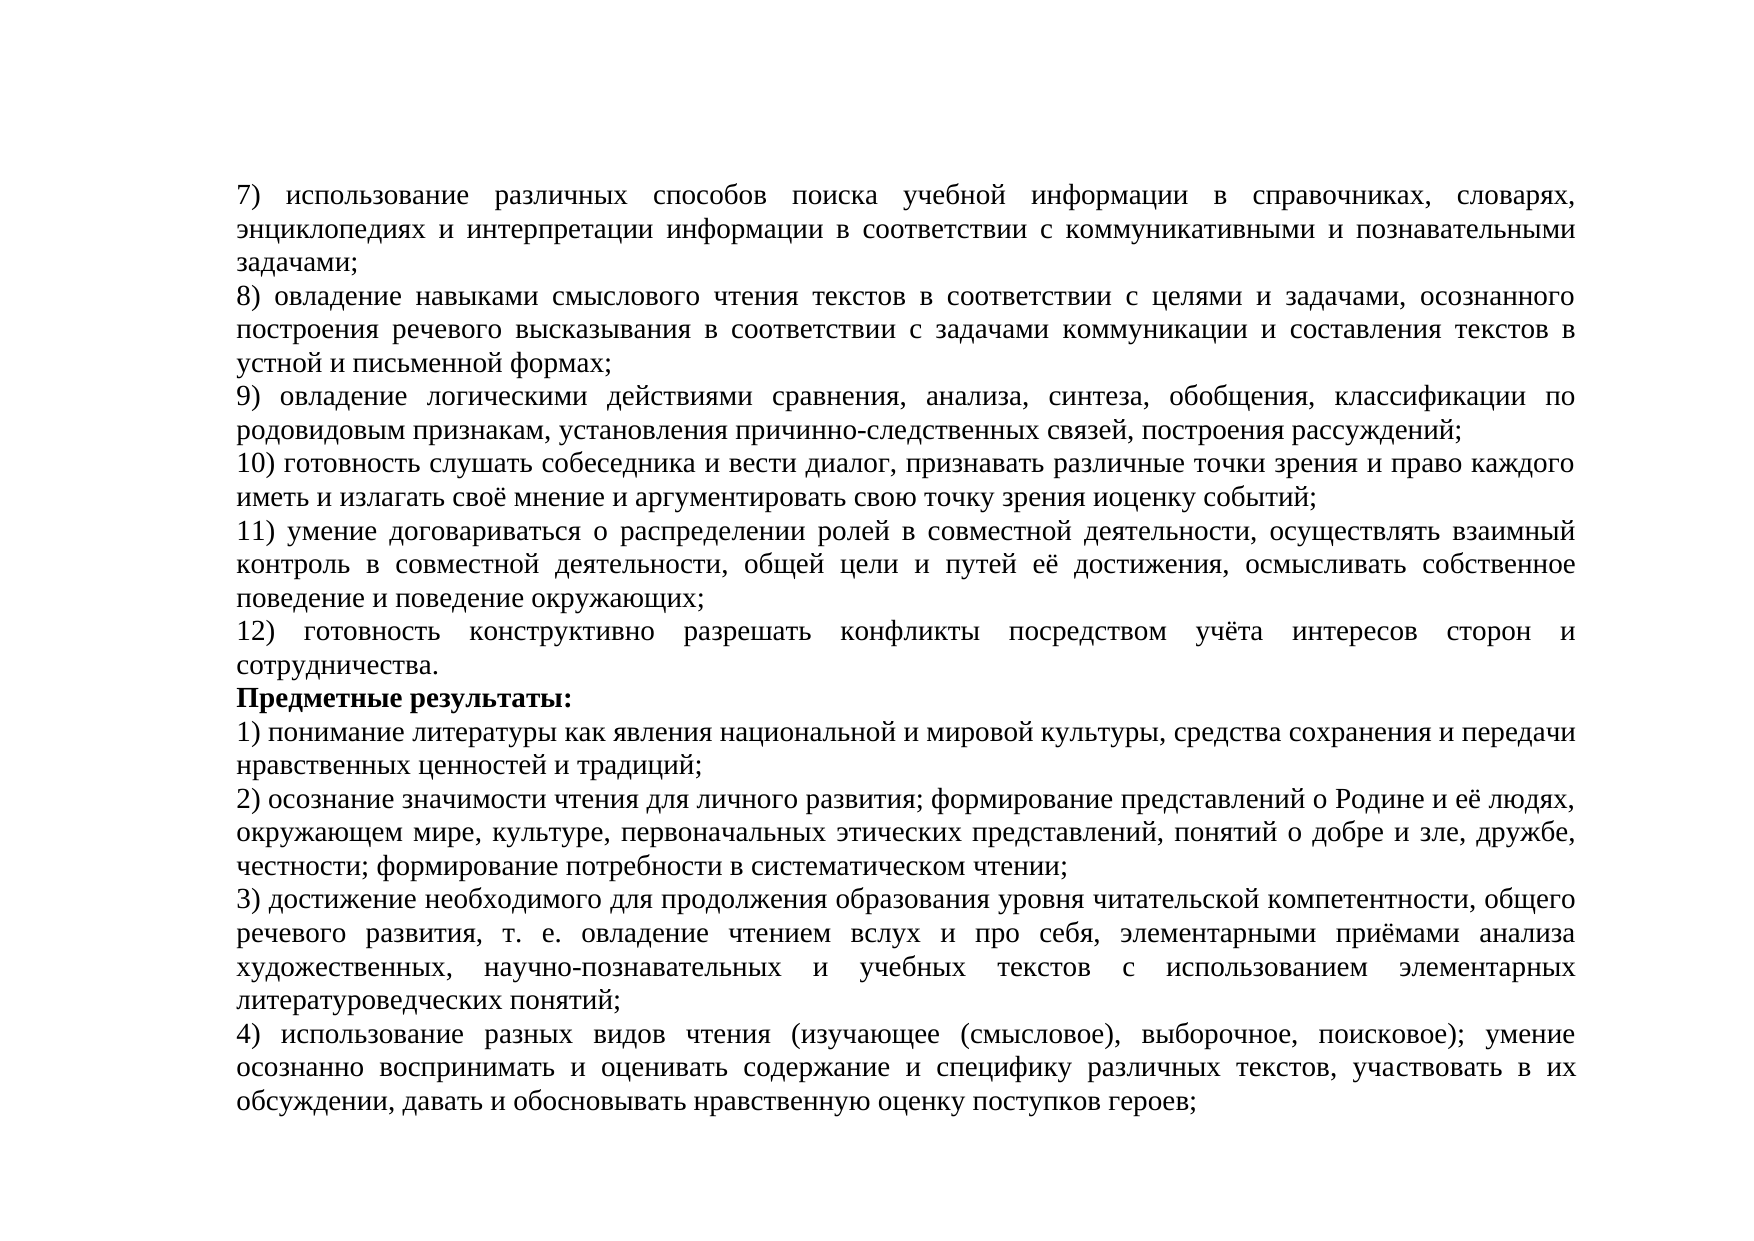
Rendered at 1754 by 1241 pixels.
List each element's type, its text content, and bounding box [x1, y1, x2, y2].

text 12) готовность конструктивно разрешать конфликты посредством учёта интересов сторон и сотрудничества. [236, 613, 1577, 680]
text 7) использование различных способов поиска учебной информации в справочниках, словарях, энциклопедиях и интерпретации информации в соответствии с коммуникативными и познавательными задачами; [236, 177, 1577, 278]
text 8) овладение навыками смыслового чтения текстов в соответствии с целями и задачами, осознанного построения речевого высказывания в соответствии с задачами коммуникации и составления текстов в устной и письменной формах; [236, 278, 1577, 378]
text 10) готовность слушать собеседника и вести диалог, признавать различные точки зрения и право каждого иметь и излагать своё мнение и аргументировать свою точку зрения иоценку событий; [236, 446, 1577, 513]
text 1) понимание литературы как явления национальной и мировой культуры, средства сохранения и передачи нравственных ценностей и традиций; [236, 714, 1577, 781]
text 4) использование разных видов чтения (изучающее (смысловое), выборочное, поисковое); умение осознанно воспринимать и оценивать содержание и специфику различных текстов, участвовать в их обсуждении, давать и обосновывать нравственную оценку поступков героев; [236, 1016, 1577, 1116]
text 11) умение договариваться о распределении ролей в совместной деятельности, осуществлять взаимный контроль в совместной деятельности, общей цели и путей её достижения, осмысливать собственное поведение и поведение окружающих; [236, 513, 1577, 613]
text Предметные результаты: [236, 680, 1577, 714]
text 2) осознание значимости чтения для личного развития; формирование представлений о Родине и её людях, окружающем мире, культуре, первоначальных этических представлений, понятий о добре и зле, дружбе, честности; формирование потребности в систематическом чтении; [236, 781, 1577, 882]
text 3) достижение необходимого для продолжения образования уровня читательской компетентности, общего речевого развития, т. е. овладение чтением вслух и про себя, элементарными приёмами анализа художественных, научно-познавательных и учебных текстов с использованием элементарных литературоведческих понятий; [236, 882, 1577, 1016]
text 9) овладение логическими действиями сравнения, анализа, синтеза, обобщения, классификации по родовидовым признакам, установления причинно-следственных связей, построения рассуждений; [236, 378, 1577, 446]
